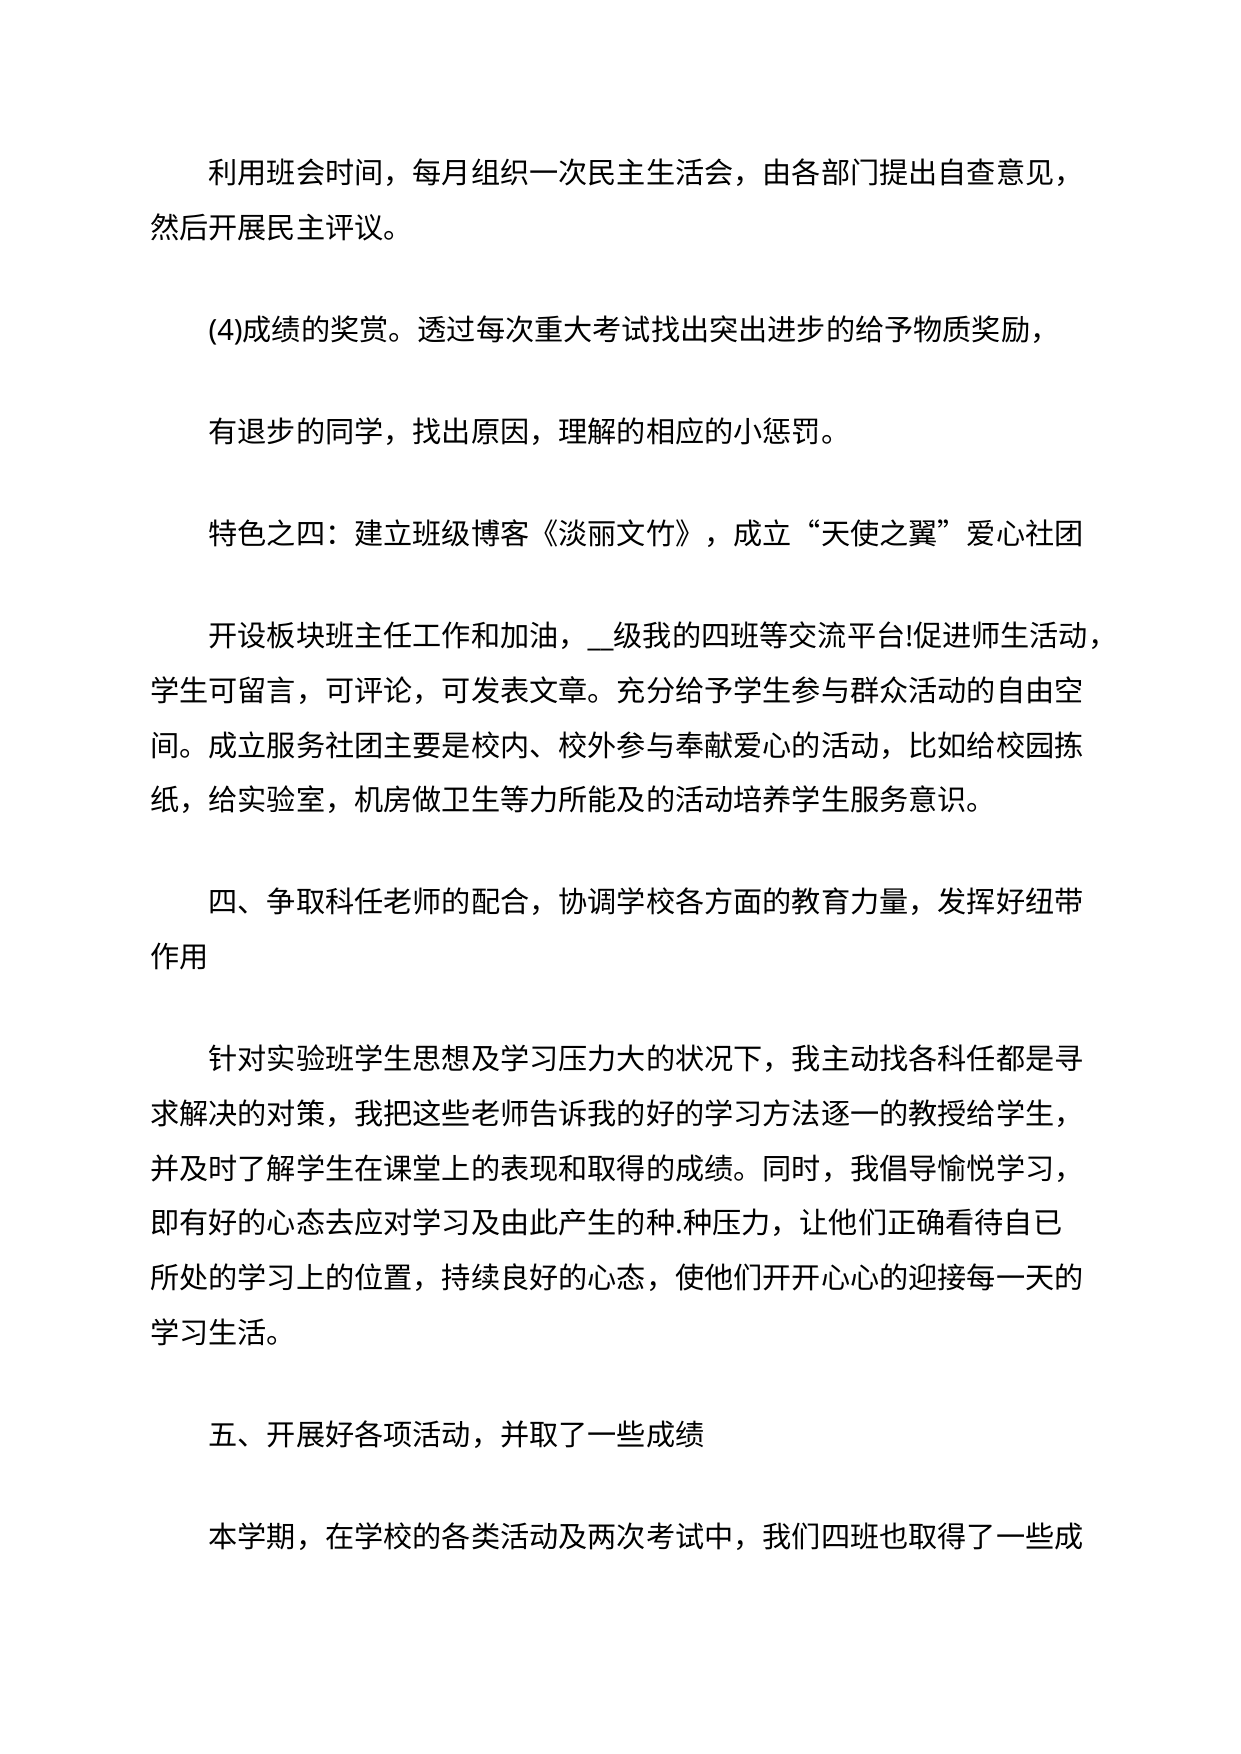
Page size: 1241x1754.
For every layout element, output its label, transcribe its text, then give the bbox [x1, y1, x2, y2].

text 开设板块班主任工作和加油，__级我的四班等交流平台!促进师生活动，学生可留言，可评论，可发表文章。充分给予学生参与群众活动的自由空间。成立服务社团主要是校内、校外参与奉献爱心的活动，比如给校园拣纸，给实验室，机房做卫生等力所能及的活动培养学生服务意识。 [150, 612, 1090, 819]
text (4)成绩的奖赏。透过每次重大考试找出突出进步的给予物质奖励， [150, 307, 1090, 349]
text 有退步的同学，找出原因，理解的相应的小惩罚。 [150, 409, 1090, 451]
text 特色之四：建立班级博客《淡丽文竹》，成立“天使之翼”爱心社团 [150, 510, 1090, 553]
text 针对实验班学生思想及学习压力大的状况下，我主动找各科任都是寻求解决的对策，我把这些老师告诉我的好的学习方法逐一的教授给学生，并及时了解学生在课堂上的表现和取得的成绩。同时，我倡导愉悦学习，即有好的心态去应对学习及由此产生的种.种压力，让他们正确看待自已所处的学习上的位置，持续良好的心态，使他们开开心心的迎接每一天的学习生活。 [150, 1035, 1090, 1352]
text 四、争取科任老师的配合，协调学校各方面的教育力量，发挥好纽带作用 [150, 879, 1090, 976]
text 五、开展好各项活动，并取了一些成绩 [150, 1412, 1090, 1454]
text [150, 1513, 1090, 1556]
text 利用班会时间，每月组织一次民主生活会，由各部门提出自查意见，然后开展民主评议。 [150, 150, 1090, 247]
